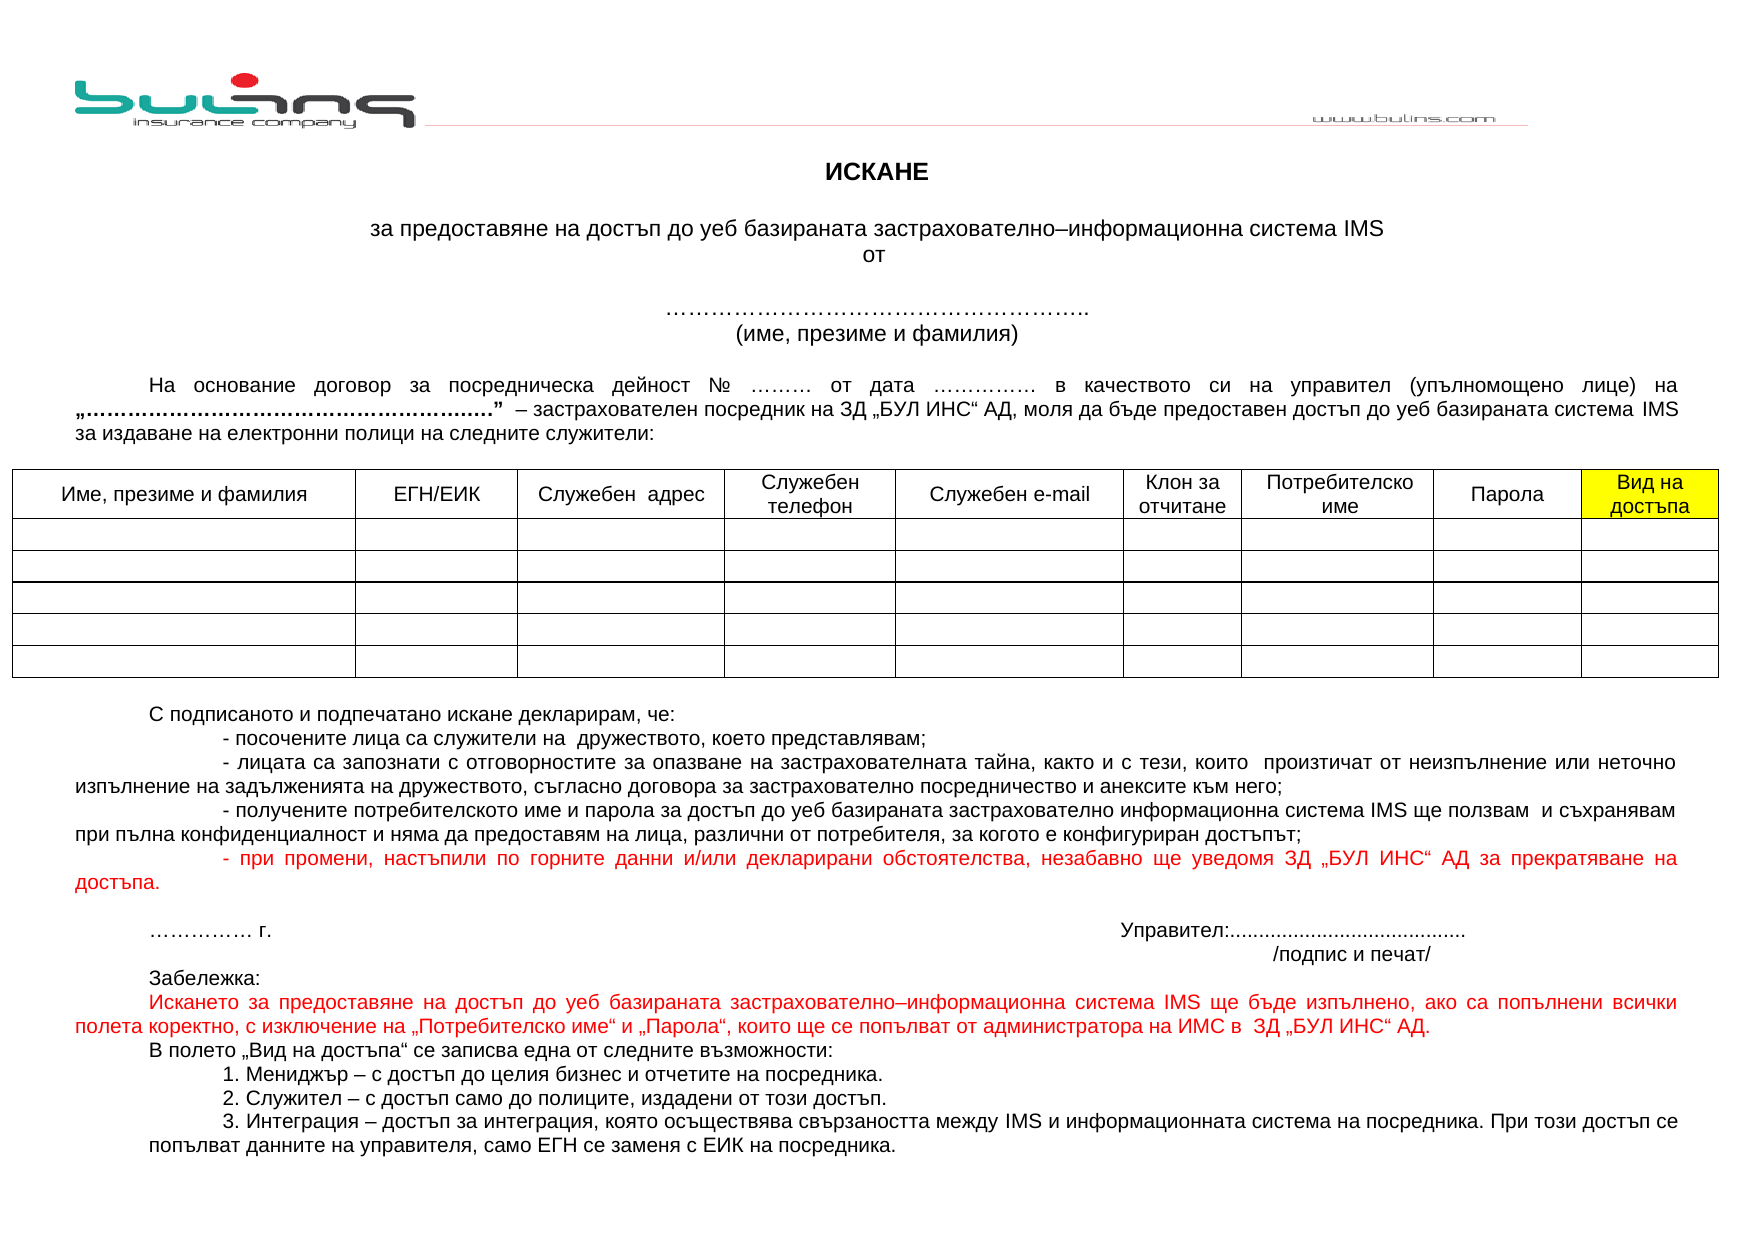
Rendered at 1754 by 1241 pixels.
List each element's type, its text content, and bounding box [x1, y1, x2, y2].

table_cell [518, 551, 724, 581]
text 3. Интеграция – достъп за интеграция, която осъществява свързаността между IMS и информационната система на посредника. При този достъп се попълват данните на управителя, само ЕГН се заменя с ЕИК на посредника. [149, 1109, 1679, 1157]
table_cell [356, 583, 517, 613]
table_cell [1434, 583, 1581, 613]
table_cell [896, 519, 1123, 549]
table_cell [725, 614, 895, 645]
table_cell [896, 646, 1123, 677]
table_cell [13, 583, 355, 613]
text за предоставяне на достъп до уеб базираната застрахователно–информационна система IMS [75, 215, 1679, 241]
table_cell [13, 646, 355, 677]
table_header Потребителско име [1242, 470, 1433, 518]
text Забележка: [75, 966, 1679, 989]
text С подписаното и подпечатано искане декларирам, че: [75, 702, 1679, 726]
table_header Име, презиме и фамилия [13, 470, 355, 518]
table_cell [356, 646, 517, 677]
table_cell [13, 551, 355, 581]
table_header ЕГН/ЕИК [356, 470, 517, 518]
table_cell [1582, 646, 1718, 677]
picture [75, 73, 1533, 129]
table_header Вид на достъпа [1582, 470, 1718, 518]
text На основание договор за посредническа дейност № ……… от дата …………… в качеството си на управител (упълномощено лице) на „……………………………………………….….” – застрахователен посредник на ЗД „БУЛ ИНС“ АД, моля да бъде предоставен достъп до уеб базираната система IMS за издаване на електронни полици на следните служители: [75, 373, 1679, 445]
table_cell [1124, 583, 1241, 613]
table_cell [1242, 614, 1433, 645]
table_header Парола [1434, 470, 1581, 518]
table_cell [725, 551, 895, 581]
text (име, презиме и фамилия) [75, 320, 1679, 347]
table_cell [356, 519, 517, 549]
table_cell [1434, 614, 1581, 645]
table_cell [896, 614, 1123, 645]
table_cell [1124, 551, 1241, 581]
table_cell [356, 614, 517, 645]
text от ……………………………………………….. [75, 241, 1679, 320]
table_header Клон за отчитане [1124, 470, 1241, 518]
table_cell [1242, 583, 1433, 613]
text - посочените лица са служители на дружеството, което представлявам; [75, 726, 1679, 750]
table_cell [1434, 646, 1581, 677]
text - лицата са запознати с отговорностите за опазване на застрахователната тайна, както и с тези, които произтичат от неизпълнение или неточно изпълнение на задълженията на дружеството, съгласно договора за застрахователно посредничество и анексите към него; [75, 750, 1679, 798]
text 1. Мениджър – с достъп до целия бизнес и отчетите на посредника. [149, 1061, 1679, 1085]
table_cell [518, 646, 724, 677]
table_cell [518, 583, 724, 613]
table_cell [1582, 583, 1718, 613]
table_cell [1434, 519, 1581, 549]
table_header Служебен телефон [725, 470, 895, 518]
table_cell [518, 614, 724, 645]
table_cell [725, 646, 895, 677]
table_cell [725, 519, 895, 549]
table_header Служебен адрес [518, 470, 724, 518]
table_cell [1124, 646, 1241, 677]
table_cell [1582, 614, 1718, 645]
text /подпис и печат/ [75, 942, 1679, 966]
table_cell [896, 583, 1123, 613]
text - при промени, настъпили по горните данни и/или декларирани обстоятелства, незабавно ще уведомя ЗД „БУЛ ИНС“ АД за прекратяване на достъпа. [75, 846, 1679, 894]
text - получените потребителското име и парола за достъп до уеб базираната застрахователно информационна система IMS ще ползвам и съхранявам при пълна конфиденциалност и няма да предоставям на лица, различни от потребителя, за когото е конфигуриран достъпът; [75, 798, 1679, 846]
text 2. Служител – с достъп само до полиците, издадени от този достъп. [149, 1085, 1679, 1109]
table_cell [356, 551, 517, 581]
text В полето „Вид на достъпа“ се записва една от следните възможности: [75, 1037, 1679, 1061]
text …………… г. Управител:......................................... [75, 918, 1679, 942]
text ИСКАНЕ [75, 157, 1679, 215]
table_cell [1242, 519, 1433, 549]
table_cell [13, 614, 355, 645]
table_cell [1582, 519, 1718, 549]
table_cell [518, 519, 724, 549]
table_cell [1242, 646, 1433, 677]
table_cell [1124, 519, 1241, 549]
table_cell [1434, 551, 1581, 581]
table_cell [1124, 614, 1241, 645]
text Искането за предоставяне на достъп до уеб базираната застрахователно–информационна система IMS ще бъде изпълнено, ако са попълнени всички полета коректно, с изключение на „Потребителско име“ и „Парола“, които ще се попълват от администратора на ИМС в ЗД „БУЛ ИНС“ АД. [75, 989, 1679, 1037]
table_cell [1242, 551, 1433, 581]
table_cell [896, 551, 1123, 581]
table_header Служебен e-mail [896, 470, 1123, 518]
table_cell [725, 583, 895, 613]
table_cell [13, 519, 355, 549]
table_cell [1582, 551, 1718, 581]
